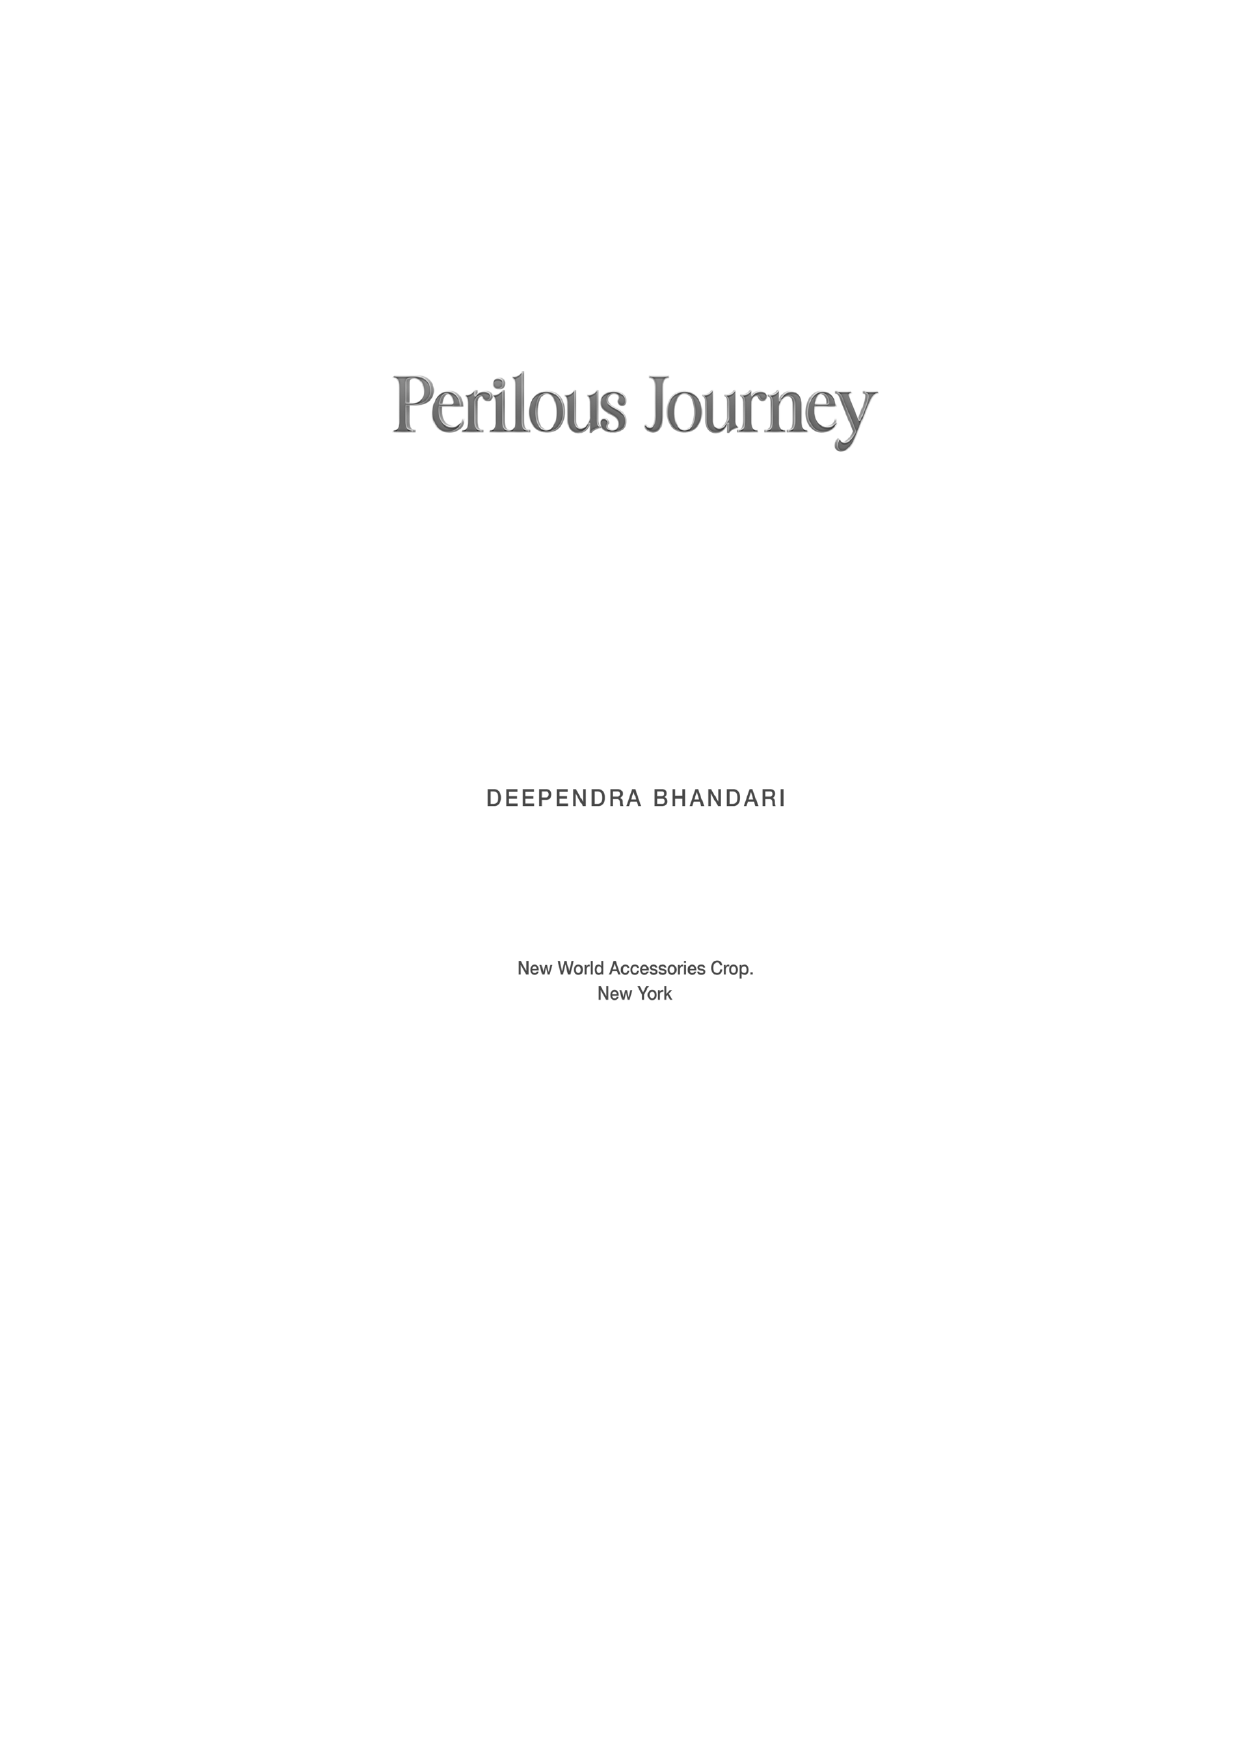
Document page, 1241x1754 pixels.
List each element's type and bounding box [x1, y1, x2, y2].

picture [327, 97, 943, 1141]
